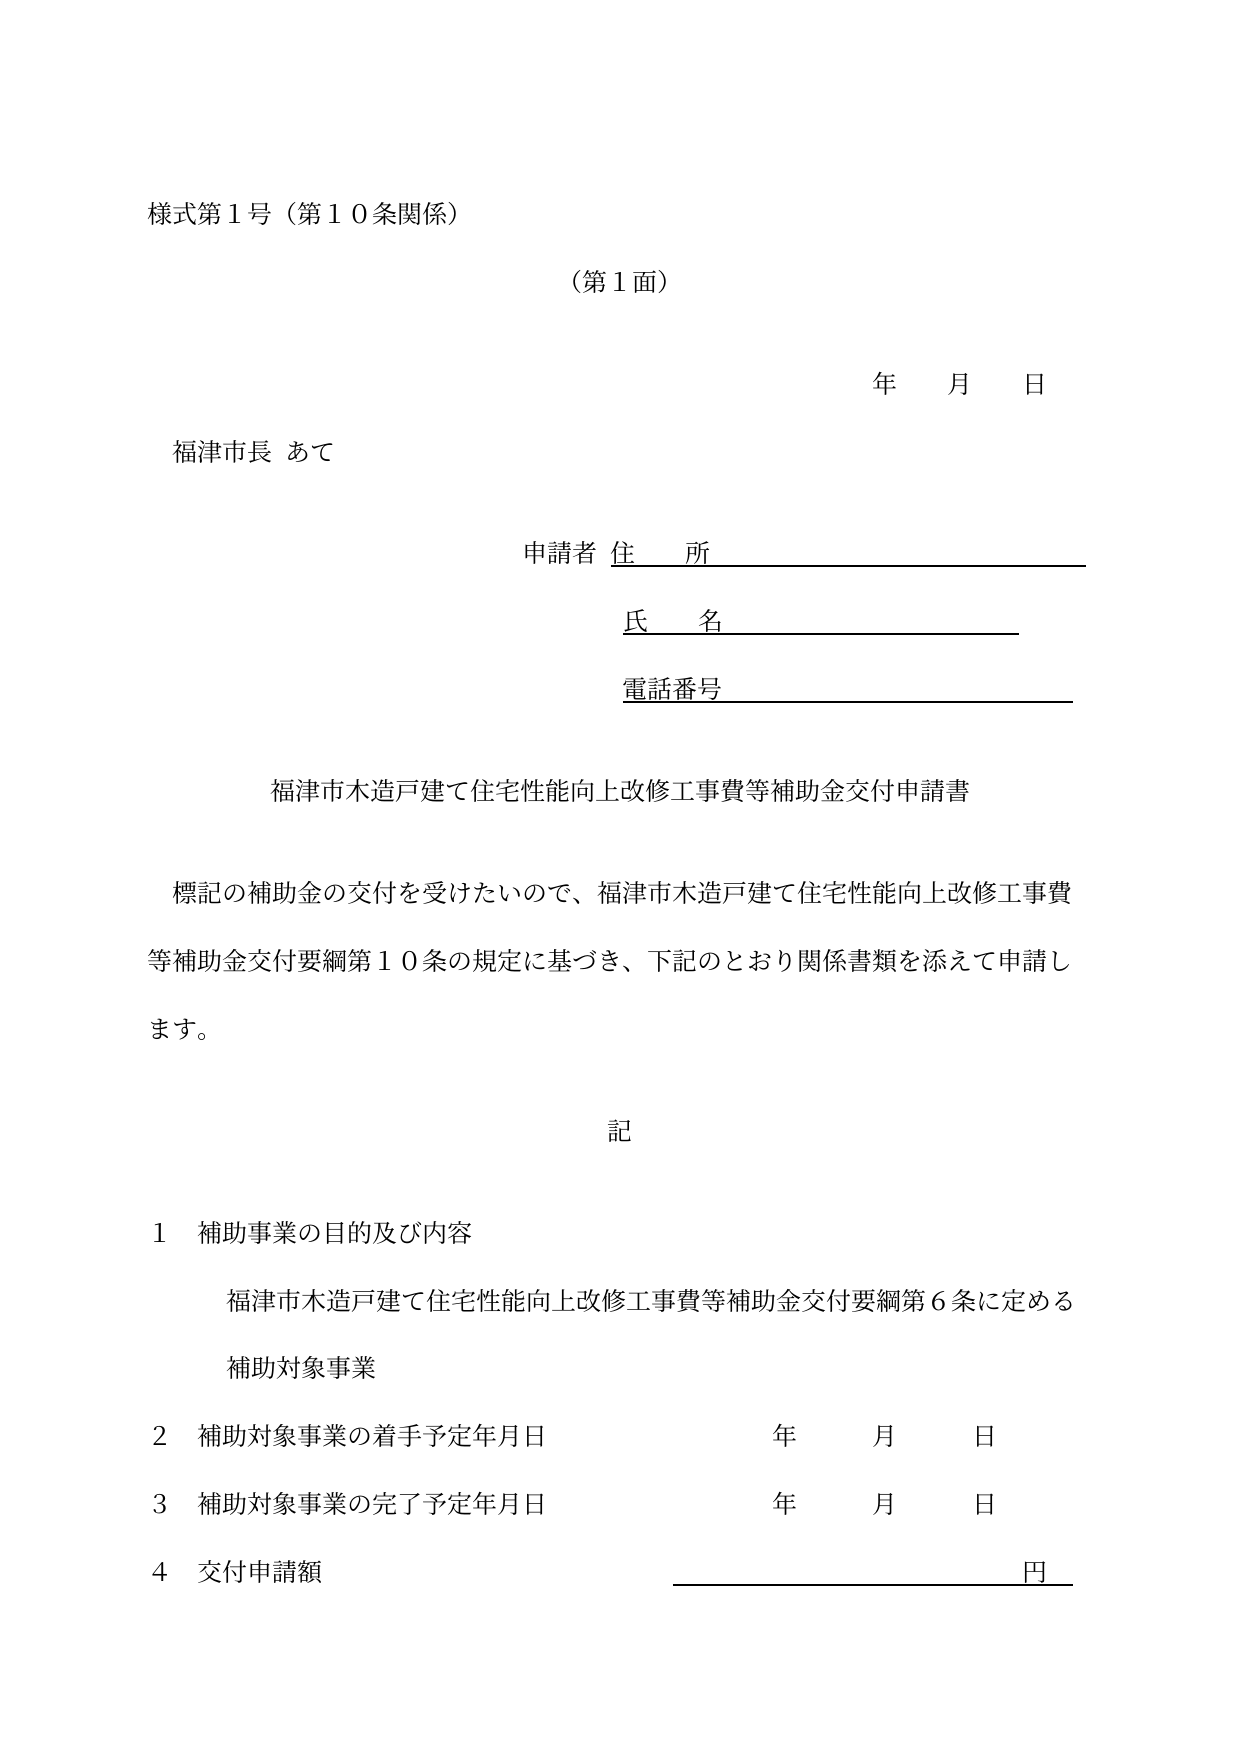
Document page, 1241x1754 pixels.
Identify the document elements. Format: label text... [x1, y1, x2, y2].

text １ 補助事業の目的及び内容 [148, 1197, 1092, 1265]
text 記 [148, 1095, 1092, 1163]
text 福津市木造戸建て住宅性能向上改修工事費等補助金交付要綱第６条に定める補助対象事業 [176, 1265, 1092, 1401]
text 申請者 住 所 [148, 518, 1092, 586]
text ３ 補助対象事業の完了予定年月日 年 月 日 [148, 1469, 1092, 1537]
text 様式第１号（第１０条関係） [148, 178, 1092, 246]
text ４ 交付申請額 円 [148, 1537, 1092, 1605]
text 福津市木造戸建て住宅性能向上改修工事費等補助金交付申請書 [148, 756, 1092, 824]
text （第１面） [148, 246, 1092, 314]
text ２ 補助対象事業の着手予定年月日 年 月 日 [148, 1401, 1092, 1469]
text 氏 名 [148, 586, 1092, 654]
text 電話番号 [148, 654, 1092, 722]
text 福長 あて [148, 416, 1092, 484]
text 年 月 日 [148, 348, 1092, 416]
text 標記の補助金の交付を受けたいので、福木造戸建て住宅性能向上改修工事費等補助金交付要綱第１０条の規定に基づき、下記のとおり関係書類を添えて申請します。 [148, 858, 1092, 1061]
